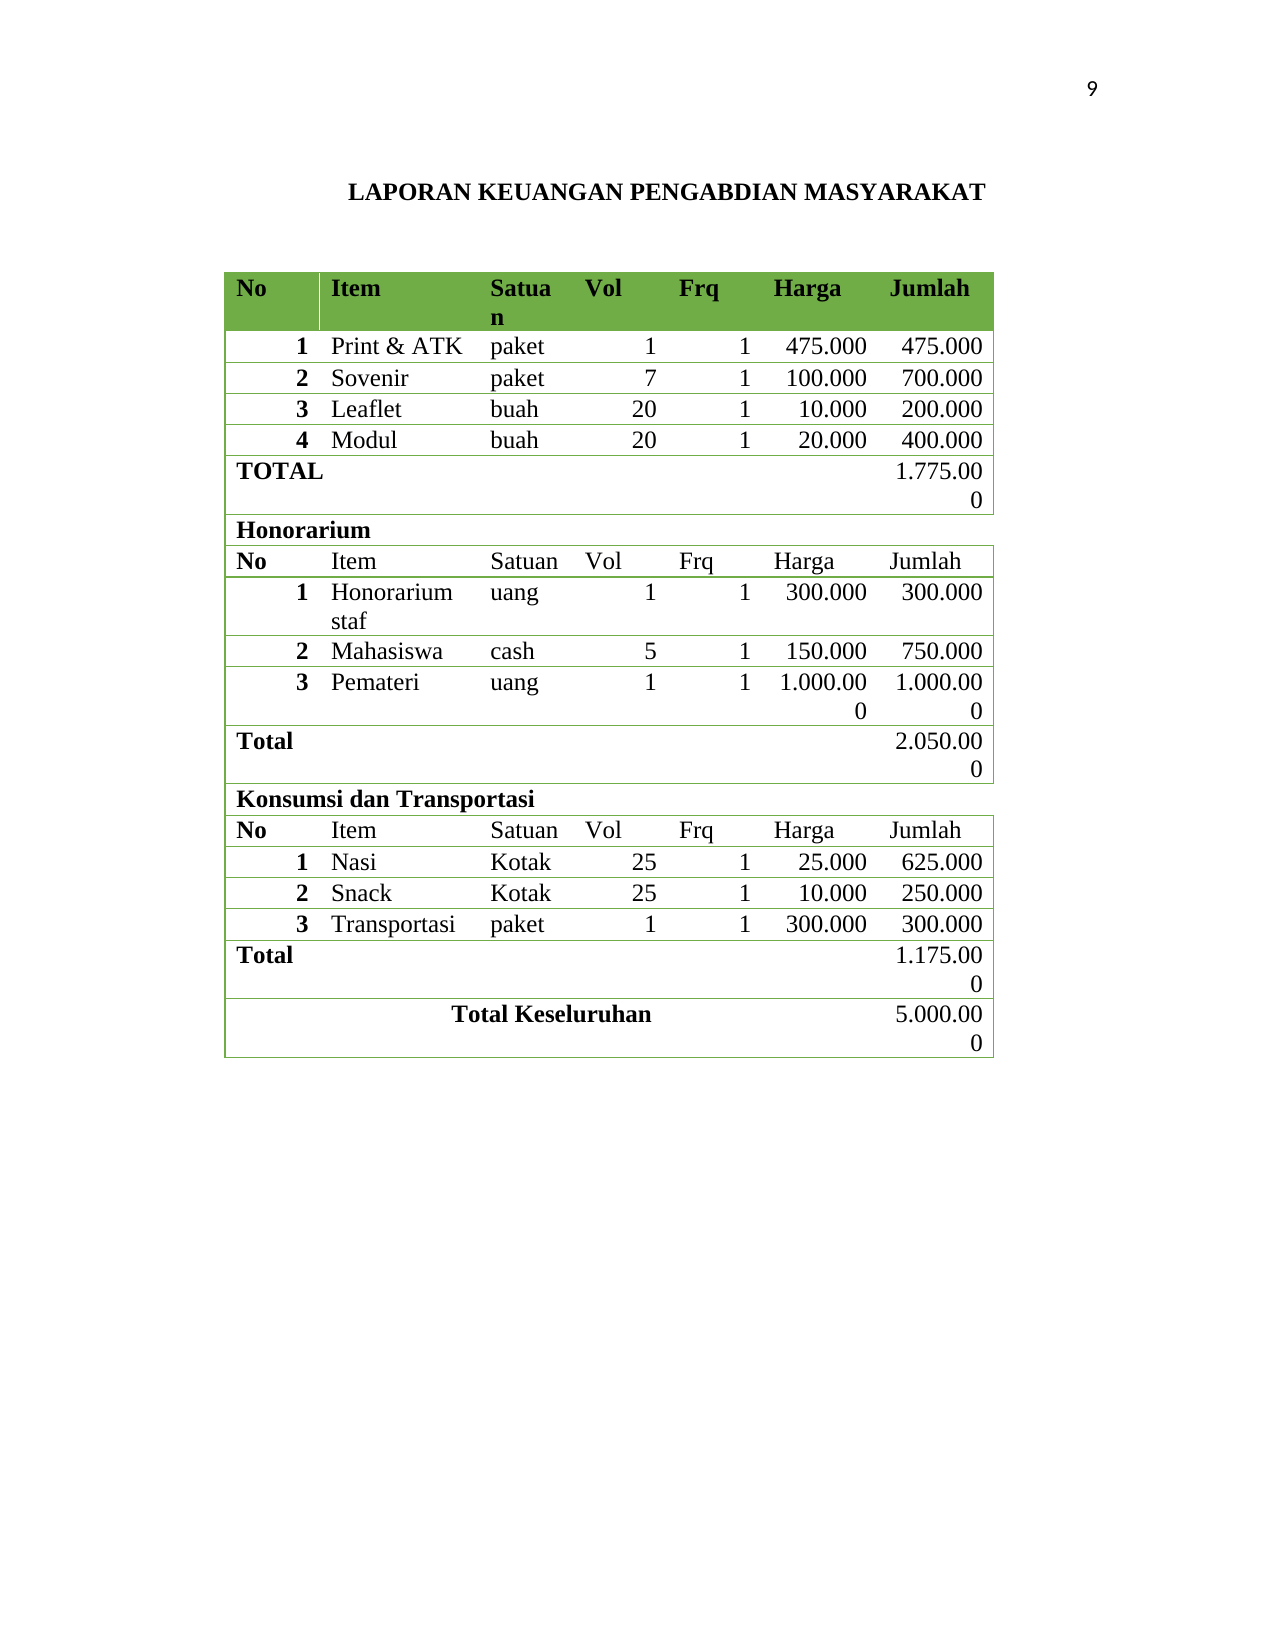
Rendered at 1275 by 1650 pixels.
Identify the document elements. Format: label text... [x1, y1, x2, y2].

table_cell 1 [668, 847, 762, 877]
table_cell 5 [573, 636, 668, 666]
table_cell Frq [668, 546, 762, 576]
table_cell Vol [573, 546, 668, 576]
table_cell cash [479, 636, 573, 666]
table_cell Honorarium staf [320, 578, 479, 635]
table_cell 20 [573, 394, 668, 424]
table_cell Satuan [479, 816, 573, 846]
table_cell 475.000 [762, 331, 878, 362]
table_cell 1 [668, 363, 762, 393]
text LAPORAN KEUANGAN PENGABDIAN MASYARAKAT [236, 177, 1098, 206]
table_cell 100.000 [762, 363, 878, 393]
table_cell 300.000 [878, 578, 993, 635]
table_cell Total [226, 941, 878, 998]
table_cell 1 [226, 578, 319, 635]
table_cell Leaflet [320, 394, 479, 424]
table_cell Harga [762, 816, 878, 846]
table_cell Item [320, 816, 479, 846]
table_cell buah [479, 394, 573, 424]
table_cell Mahasiswa [320, 636, 479, 666]
table_cell 250.000 [878, 878, 993, 908]
table_cell Modul [320, 425, 479, 455]
table_cell 5.000.000 [878, 999, 993, 1057]
table_cell Pemateri [320, 667, 479, 725]
table_cell 1 [668, 667, 762, 725]
table_cell 20.000 [762, 425, 878, 455]
table_cell Kotak [479, 878, 573, 908]
table_cell 1 [668, 878, 762, 908]
table_cell 1 [573, 578, 668, 635]
table_cell 1 [226, 331, 319, 362]
table_cell 20 [573, 425, 668, 455]
table_cell No [226, 546, 319, 576]
table_cell 1 [668, 425, 762, 455]
table_cell No [226, 816, 319, 846]
table_cell 300.000 [762, 578, 878, 635]
table_cell Honorarium [226, 515, 994, 545]
table_cell 1 [573, 909, 668, 939]
table_cell buah [479, 425, 573, 455]
table_header No [226, 273, 319, 330]
table_cell 2 [226, 878, 319, 908]
table_cell 1 [668, 636, 762, 666]
table_header Vol [573, 273, 668, 330]
table_cell Vol [573, 816, 668, 846]
table_cell 1 [668, 394, 762, 424]
table_cell Harga [762, 546, 878, 576]
table_cell 1 [226, 847, 319, 877]
table_cell Sovenir [320, 363, 479, 393]
table_cell Item [320, 546, 479, 576]
table_cell Frq [668, 816, 762, 846]
table_cell Jumlah [878, 546, 993, 576]
table_cell TOTAL [226, 456, 878, 514]
table_cell 200.000 [878, 394, 993, 424]
table_cell paket [479, 363, 573, 393]
table_cell 1 [668, 578, 762, 635]
table_cell 750.000 [878, 636, 993, 666]
table_cell 3 [226, 909, 319, 939]
table_cell 1 [668, 331, 762, 362]
table_cell 1.775.000 [878, 456, 993, 514]
table_cell 25 [573, 878, 668, 908]
table_cell Total Keseluruhan [226, 999, 878, 1057]
table_cell Konsumsi dan Transportasi [226, 784, 994, 814]
table_cell 300.000 [762, 909, 878, 939]
table_header Frq [668, 273, 762, 330]
table_cell 1 [668, 909, 762, 939]
table_cell 1 [573, 331, 668, 362]
table_cell 1 [573, 667, 668, 725]
table_cell 400.000 [878, 425, 993, 455]
table_cell 1.175.000 [878, 941, 993, 998]
table_cell 1.000.000 [762, 667, 878, 725]
table_header Jumlah [878, 273, 993, 330]
table_cell paket [479, 909, 573, 939]
table_cell paket [479, 331, 573, 362]
table_header Satuan [479, 273, 573, 330]
table_cell Snack [320, 878, 479, 908]
table_cell 7 [573, 363, 668, 393]
table_cell 2 [226, 363, 319, 393]
table_cell 3 [226, 667, 319, 725]
table_cell uang [479, 578, 573, 635]
table_cell 700.000 [878, 363, 993, 393]
table_cell Print & ATK [320, 331, 479, 362]
table_cell uang [479, 667, 573, 725]
table_header Item [320, 273, 479, 330]
table_cell 150.000 [762, 636, 878, 666]
table_header Harga [762, 273, 878, 330]
table_cell 10.000 [762, 394, 878, 424]
table_cell 3 [226, 394, 319, 424]
table_cell Kotak [479, 847, 573, 877]
table_cell 25.000 [762, 847, 878, 877]
table_cell 2.050.000 [878, 726, 993, 783]
table_cell 1.000.000 [878, 667, 993, 725]
table_cell Jumlah [878, 816, 993, 846]
table_cell Nasi [320, 847, 479, 877]
table_cell 625.000 [878, 847, 993, 877]
table_cell 10.000 [762, 878, 878, 908]
table_cell 475.000 [878, 331, 993, 362]
table_cell 2 [226, 636, 319, 666]
table_cell Satuan [479, 546, 573, 576]
table_cell 300.000 [878, 909, 993, 939]
table_cell Transportasi [320, 909, 479, 939]
table_cell Total [226, 726, 878, 783]
table_cell 4 [226, 425, 319, 455]
table_cell 25 [573, 847, 668, 877]
